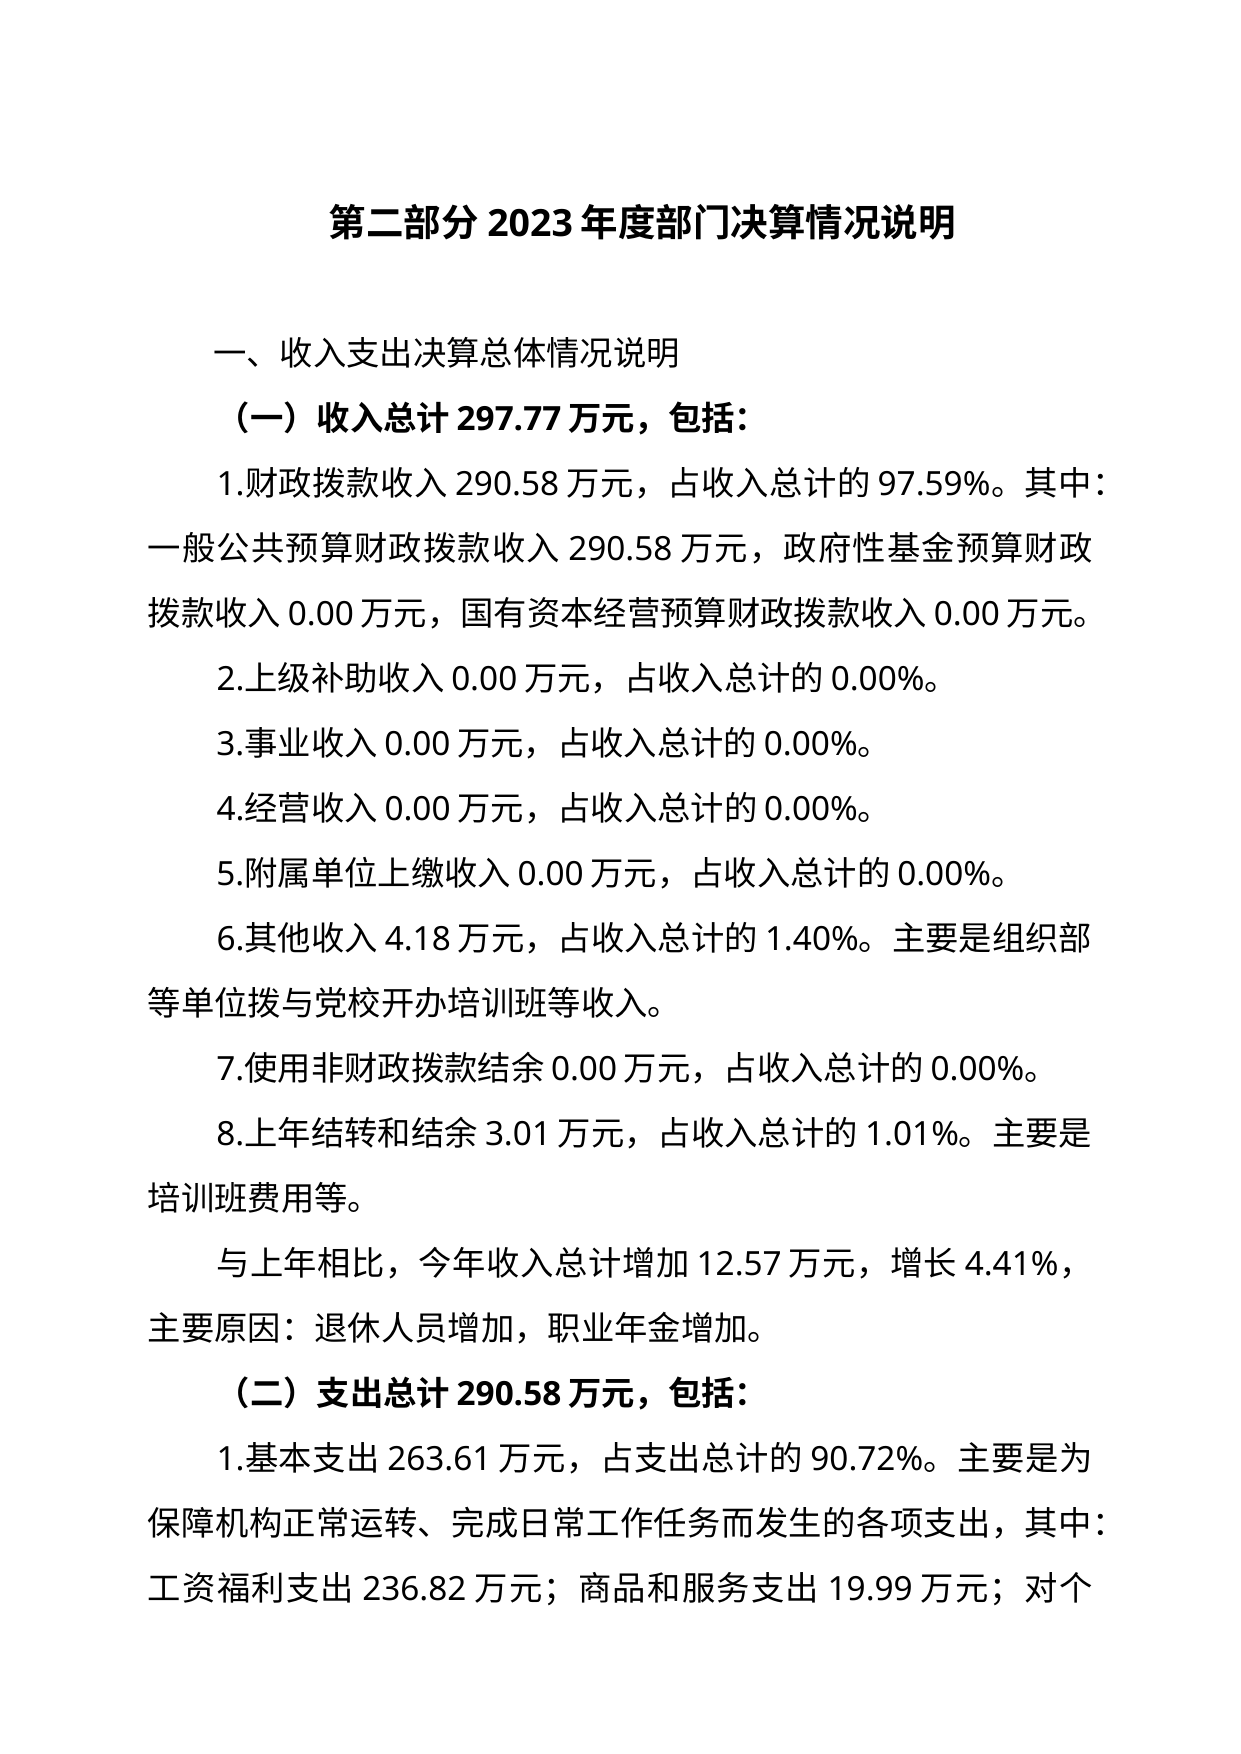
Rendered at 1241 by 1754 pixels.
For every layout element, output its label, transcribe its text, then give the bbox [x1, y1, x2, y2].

text 一、收入支出决算总体情况说明 [148, 318, 1093, 383]
text 3.事业收入0.00万元，占收入总计的0.00%。 [148, 708, 1093, 773]
text 与上年相比，今年收入总计增加12.57万元，增长4.41%，主要原因：退休人员增加，职业年金增加。 [148, 1228, 1093, 1358]
text 4.经营收入0.00万元，占收入总计的0.00%。 [148, 773, 1093, 838]
text 5.附属单位上缴收入0.00万元，占收入总计的0.00%。 [148, 838, 1093, 903]
text 2.上级补助收入0.00万元，占收入总计的0.00%。 [148, 643, 1093, 708]
text 8.上年结转和结余3.01万元，占收入总计的1.01%。主要是培训班费用等。 [148, 1098, 1093, 1228]
text 7.使用非财政拨款结余0.00万元，占收入总计的0.00%。 [148, 1033, 1093, 1098]
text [148, 1423, 1093, 1618]
text （一）收入总计297.77万元，包括： [148, 383, 1093, 448]
text 6.其他收入4.18万元，占收入总计的1.40%。主要是组织部等单位拨与党校开办培训班等收入。 [148, 903, 1093, 1033]
text 第二部分 2023年度部门决算情况说明 [148, 188, 1093, 253]
text （二）支出总计290.58万元，包括： [148, 1358, 1093, 1423]
text 1.财政拨款收入290.58万元，占收入总计的97.59%。其中：一般公共预算财政拨款收入290.58万元，政府性基金预算财政拨款收入0.00万元，国有资本经营预算财政拨款收入0.00万元。 [148, 448, 1093, 643]
